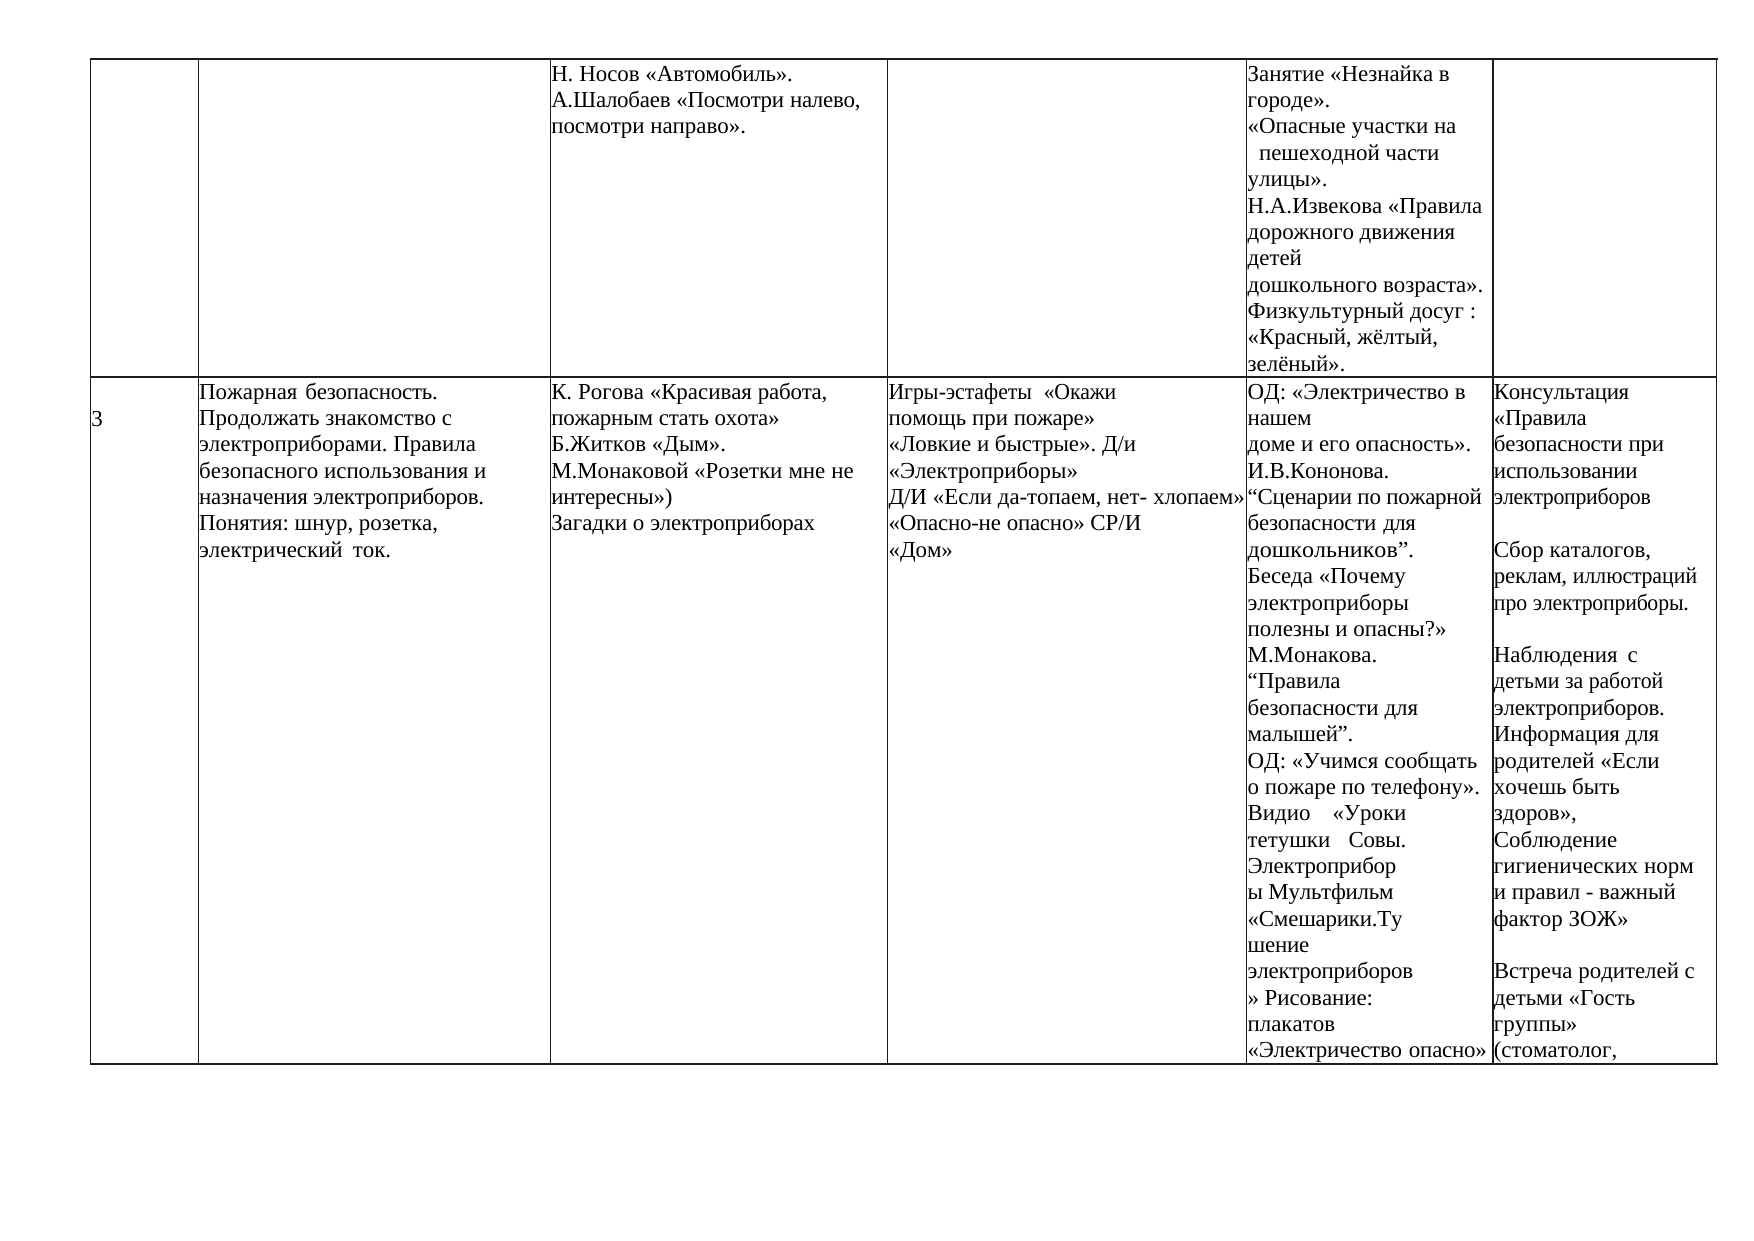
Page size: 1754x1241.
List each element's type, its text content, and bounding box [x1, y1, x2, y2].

table_cell 2 [91, 60, 198, 376]
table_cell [199, 60, 550, 376]
table_cell Игры-эстафеты «Окажи помощь при пожаре» «Ловкие и быстрые». Д/и «Электроприборы» Д/И «Если да-топаем, нет- хлопаем» «Опасно-не опасно» СР/И «Дом» [888, 378, 1246, 1063]
table_cell К. Рогова «Красивая работа, пожарным стать охота» Б.Житков «Дым». М.Монаковой «Розетки мне не интересны») Загадки о электроприборах [551, 378, 887, 1063]
table_cell ОД: «Электричество в нашем доме и его опасность». И.В.Кононова. “Сценарии по пожарной безопасности для дошкольников”. Беседа «Почему электроприборы полезны и опасны?» М.Монакова. “Правила безопасности для малышей”. ОД: «Учимся сообщать о пожаре по телефону». Видио «Уроки тетушки Совы. Электроприборы Мультфильм «Смешарики.Тушение электроприборов» Рисование: плакатов «Электричество опасно» [1247, 378, 1492, 1063]
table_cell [1494, 378, 1716, 1063]
table_cell 3 [91, 378, 198, 1063]
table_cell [551, 60, 887, 376]
table_cell Пожарная безопасность. Продолжать знакомство с электроприборами. Правила безопасного использования и назначения электроприборов. Понятия: шнур, розетка, электрический ток. [199, 378, 550, 1063]
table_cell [1247, 60, 1492, 376]
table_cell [888, 60, 1246, 376]
